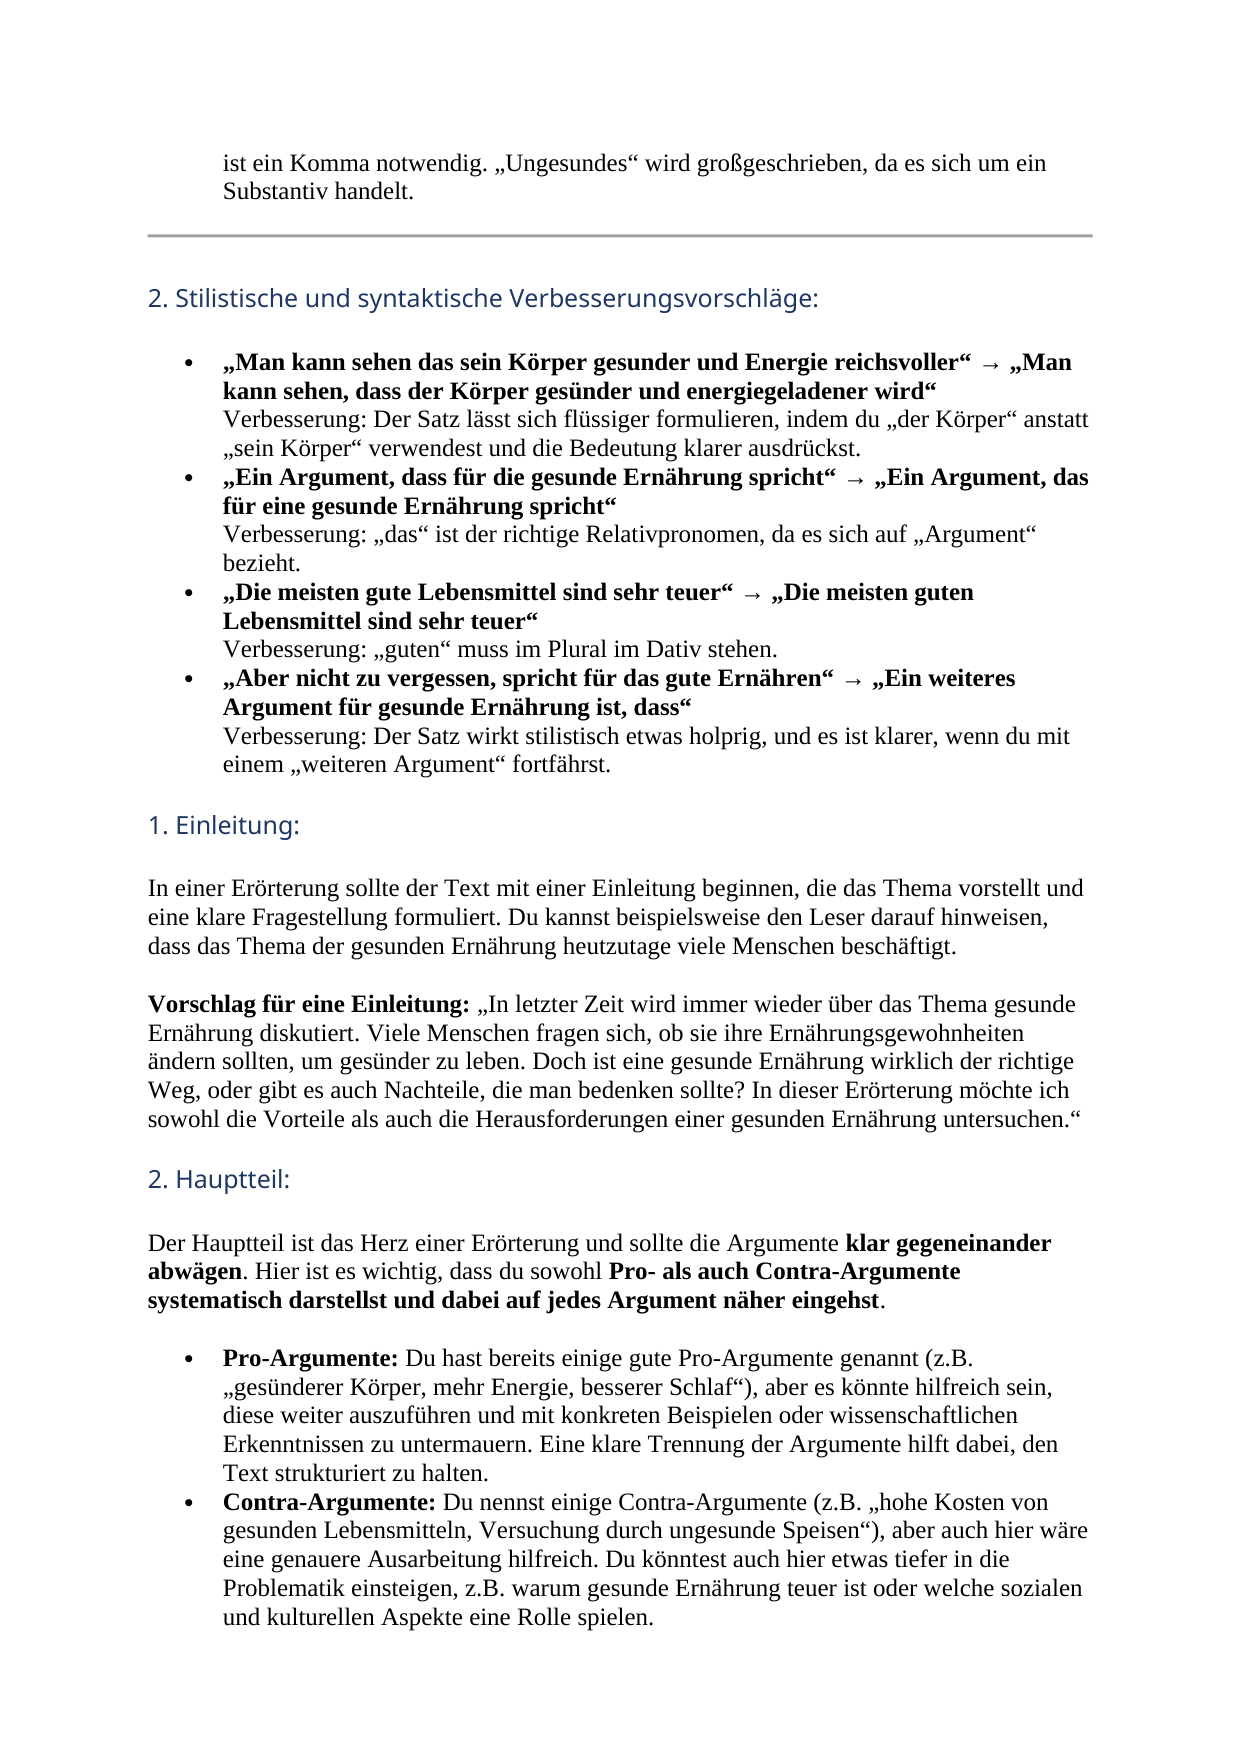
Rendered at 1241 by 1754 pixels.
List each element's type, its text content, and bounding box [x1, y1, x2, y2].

text In einer Erörterung sollte der Text mit einer Einleitung beginnen, die das Thema vorstellt und eine klare Fragestellung formuliert. Du kannst beispielsweise den Leser darauf hinweisen, dass das Thema der gesunden Ernährung heutzutage viele Menschen beschäftigt. [148, 1336, 1093, 1422]
subtitle 2. Stilistische und syntaktische Verbesserungsvorschläge: [148, 656, 1093, 690]
list "wenn man sich fast den ganzen Leben sich gesund ernährt" → "wenn man sich fast sein ganzes Leben lang gesund ernährt" Korrektur: „sein ganzes Leben lang“ ist die richtige Formulierung, um auszudrücken, dass es über einen langen Zeitraum geht. [185, 148, 1093, 263]
list „Ein Argument, dass für die gesunde Ernährung spricht“ → „Ein Argument, das für eine gesunde Ernährung spricht“ Verbesserung: „das“ ist der richtige Relativpronomen, da es sich auf „Argument“ bezieht. [185, 866, 1093, 981]
list "Man sollte versuchen gesund zu Essen aber ab und zu kann man etwas ungesundes Essen." → "Man sollte versuchen, gesund zu essen, aber ab und zu kann man etwas Ungesundes essen." Korrektur: „essen“ wird kleingeschrieben, weil es ein Verb ist, und nach „versuchen“ ist ein Komma notwendig. „Ungesundes“ wird großgeschrieben, da es sich um ein Substantiv handelt. [185, 407, 1093, 580]
list „Die meisten gute Lebensmittel sind sehr teuer“ → „Die meisten guten Lebensmittel sind sehr teuer“ Verbesserung: „guten“ muss im Plural im Dativ stehen. [185, 1010, 1093, 1096]
text Vorschlag für eine Einleitung: „In letzter Zeit wird immer wieder über das Thema gesunde Ernährung diskutiert. Viele Menschen fragen sich, ob sie ihre Ernährungsgewohnheiten ändern sollten, um gesünder zu leben. Doch ist eine gesunde Ernährung wirklich der richtige Weg, oder gibt es auch Nachteile, die man bedenken sollte? In dieser Erörterung möchte ich sowohl die Vorteile als auch die Herausforderungen einer gesunden Ernährung untersuchen.“ [148, 1451, 1093, 1595]
list "viele gesunde Speißen oder Getränke sehr unappetietlich sind" → "viele gesunde Speisen oder Getränke sehr unappetitlich sind" Korrektur: „unappetitlich“ wird ohne „e“ nach dem „t“ geschrieben. [185, 292, 1093, 378]
list „Aber nicht zu vergessen, spricht für das gute Ernähren“ → „Ein weiteres Argument für gesunde Ernährung ist, dass“ Verbesserung: Der Satz wirkt stilistisch etwas holprig, und es ist klarer, wenn du mit einem „weiteren Argument“ fortfährst. [185, 1125, 1093, 1240]
list „Man kann sehen das sein Körper gesunder und Energie reichsvoller“ → „Man kann sehen, dass der Körper gesünder und energiegeladener wird“ Verbesserung: Der Satz lässt sich flüssiger formulieren, indem du „der Körper“ anstatt „sein Körper“ verwendest und die Bedeutung klarer ausdrückst. [185, 722, 1093, 837]
subtitle 1. Einleitung: [148, 1269, 1093, 1304]
